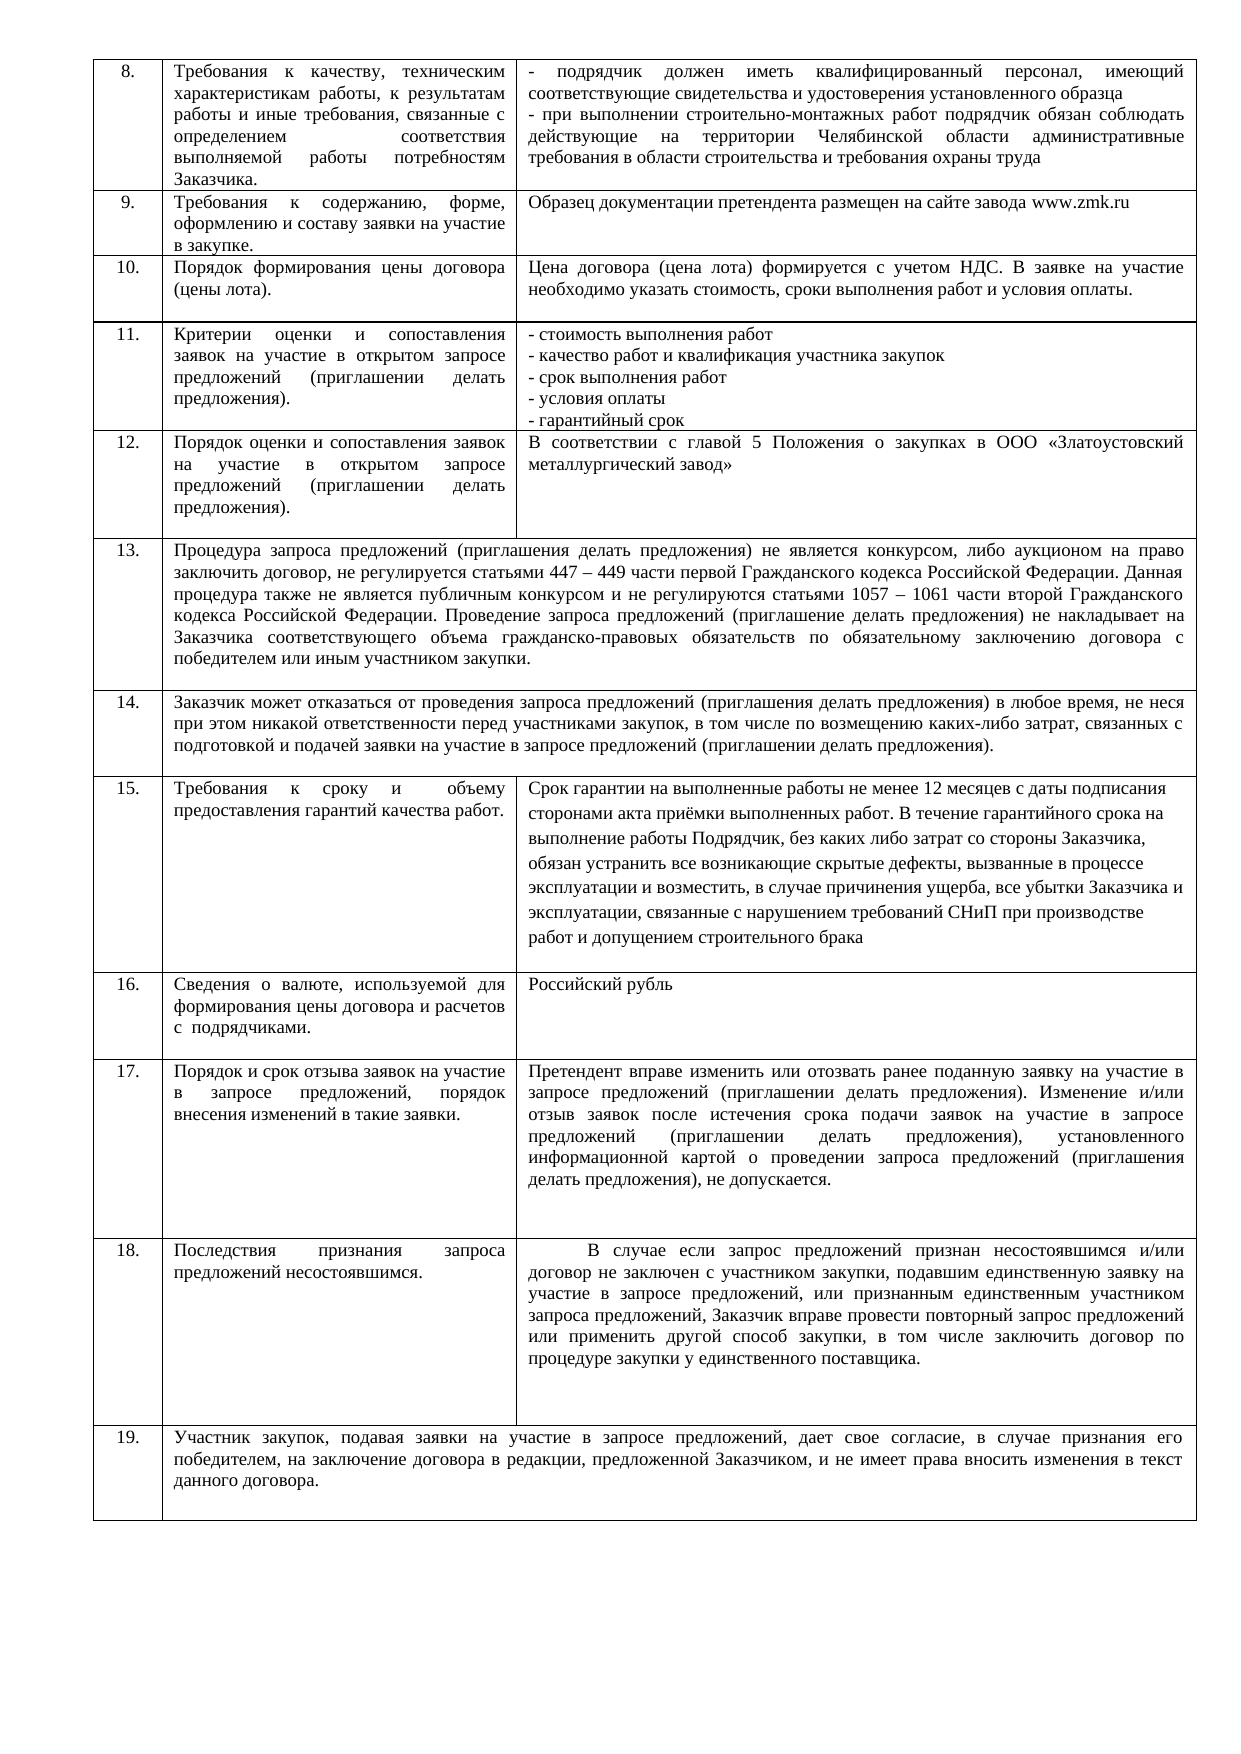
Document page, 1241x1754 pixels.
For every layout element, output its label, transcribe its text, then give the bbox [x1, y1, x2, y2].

table_cell Срок гарантии на выполненные работы не менее 12 месяцев с даты подписания сторонами акта приёмки выполненных работ. В течение гарантийного срока на выполнение работы Подрядчик, без каких либо затрат со стороны Заказчика, обязан устранить все возникающие скрытые дефекты, вызванные в процессе эксплуатации и возместить, в случае причинения ущерба, все убытки Заказчика и эксплуатации, связанные с нарушением требований СНиП при производстве работ и допущением строительного брака [517, 777, 1196, 972]
table_cell - стоимость выполнения работ - качество работ и квалификация участника закупок - срок выполнения работ - условия оплаты - гарантийный срок [517, 323, 1196, 430]
table_cell Последствия признания запроса предложений несостоявшимся. [163, 1239, 516, 1425]
table_cell 18. [94, 1239, 162, 1425]
table_cell Требования к качеству, техническим характеристикам работы, к результатам работы и иные требования, связанные с определением соответствия выполняемой работы потребностям Заказчика. [163, 60, 516, 189]
table_cell 11. [94, 323, 162, 430]
table_cell В соответствии с главой 5 Положения о закупках в ООО «Златоустовский металлургический завод» [517, 431, 1196, 538]
table_cell Цена договора (цена лота) формируется с учетом НДС. В заявке на участие необходимо указать стоимость, сроки выполнения работ и условия оплаты. [517, 256, 1196, 321]
table_cell 8. [94, 60, 162, 189]
table_cell Критерии оценки и сопоставления заявок на участие в открытом запросе предложений (приглашении делать предложения). [163, 323, 516, 430]
table_cell 16. [94, 973, 162, 1059]
table_cell Порядок и срок отзыва заявок на участие в запросе предложений, порядок внесения изменений в такие заявки. [163, 1060, 516, 1238]
table_cell 13. [94, 539, 162, 689]
table_cell В случае если запрос предложений признан несостоявшимся и/или договор не заключен с участником закупки, подавшим единственную заявку на участие в запросе предложений, или признанным единственным участником запроса предложений, Заказчик вправе провести повторный запрос предложений или применить другой способ закупки, в том числе заключить договор по процедуре закупки у единственного поставщика. [517, 1239, 1196, 1425]
table_cell Требования к содержанию, форме, оформлению и составу заявки на участие в закупке. [163, 191, 516, 255]
table_cell Российский рубль [517, 973, 1196, 1059]
table_cell 14. [94, 691, 162, 776]
table_cell 12. [94, 431, 162, 538]
table_cell Сведения о валюте, используемой для формирования цены договора и расчетов с подрядчиками. [163, 973, 516, 1059]
table_cell Требования к сроку и объему предоставления гарантий качества работ. [163, 777, 516, 972]
table_cell 15. [94, 777, 162, 972]
table_cell 9. [94, 191, 162, 255]
table_cell 17. [94, 1060, 162, 1238]
table_cell Образец документации претендента размещен на сайте завода www.zmk.ru [517, 191, 1196, 255]
table_cell Участник закупок, подавая заявки на участие в запросе предложений, дает свое согласие, в случае признания его победителем, на заключение договора в редакции, предложенной Заказчиком, и не имеет права вносить изменения в текст данного договора. [163, 1426, 1196, 1520]
table_cell Претендент вправе изменить или отозвать ранее поданную заявку на участие в запросе предложений (приглашении делать предложения). Изменение и/или отзыв заявок после истечения срока подачи заявок на участие в запросе предложений (приглашении делать предложения), установленного информационной картой о проведении запроса предложений (приглашения делать предложения), не допускается. [517, 1060, 1196, 1238]
table_cell 19. [94, 1426, 162, 1520]
table_cell - подрядчик должен иметь квалифицированный персонал, имеющий соответствующие свидетельства и удостоверения установленного образца - при выполнении строительно-монтажных работ подрядчик обязан соблюдать действующие на территории Челябинской области административные требования в области строительства и требования охраны труда [517, 60, 1196, 189]
table_cell Процедура запроса предложений (приглашения делать предложения) не является конкурсом, либо аукционом на право заключить договор, не регулируется статьями 447 – 449 части первой Гражданского кодекса Российской Федерации. Данная процедура также не является публичным конкурсом и не регулируются статьями 1057 – 1061 части второй Гражданского кодекса Российской Федерации. Проведение запроса предложений (приглашение делать предложения) не накладывает на Заказчика соответствующего объема гражданско-правовых обязательств по обязательному заключению договора с победителем или иным участником закупки. [163, 539, 1196, 689]
table_cell Порядок формирования цены договора (цены лота). [163, 256, 516, 321]
table_cell 10. [94, 256, 162, 321]
table_cell Порядок оценки и сопоставления заявок на участие в открытом запросе предложений (приглашении делать предложения). [163, 431, 516, 538]
table_cell Заказчик может отказаться от проведения запроса предложений (приглашения делать предложения) в любое время, не неся при этом никакой ответственности перед участниками закупок, в том числе по возмещению каких-либо затрат, связанных с подготовкой и подачей заявки на участие в запросе предложений (приглашении делать предложения). [163, 691, 1196, 776]
